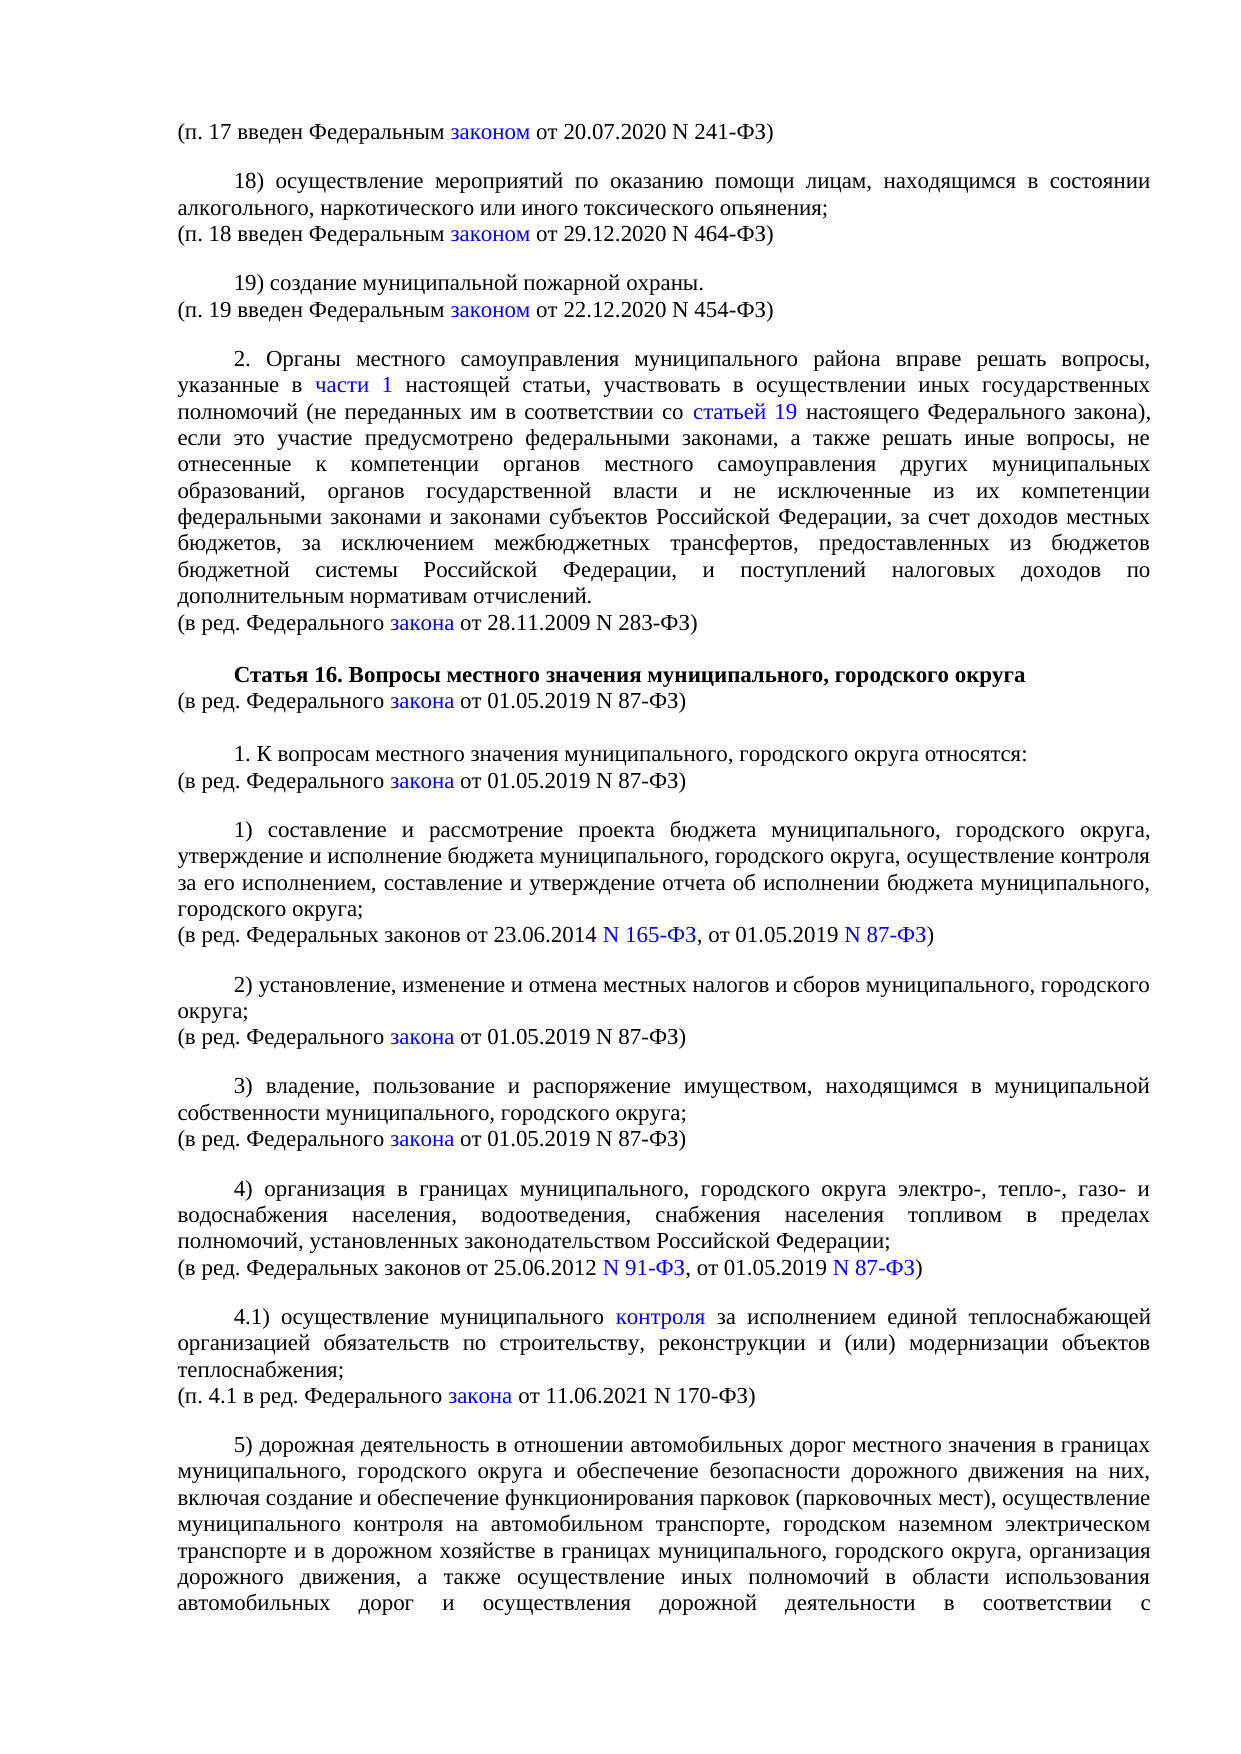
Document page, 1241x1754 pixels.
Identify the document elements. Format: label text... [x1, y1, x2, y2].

text (в ред. Федерального закона от 01.05.2019 N 87-ФЗ) [177, 1125, 1152, 1152]
text (в ред. Федерального закона от 01.05.2019 N 87-ФЗ) [177, 688, 1152, 714]
text 1. К вопросам местного значения муниципального, городского округа относятся: [177, 740, 1152, 767]
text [177, 1431, 1152, 1616]
text 19) создание муниципальной пожарной охраны. [177, 269, 1152, 296]
text 18) осуществление мероприятий по оказанию помощи лицам, находящимся в состоянии алкогольного, наркотического или иного токсического опьянения; [177, 167, 1152, 220]
text 2. Органы местного самоуправления муниципального района вправе решать вопросы, указанные в части 1 настоящей статьи, участвовать в осуществлении иных государственных полномочий (не переданных им в соответствии со статьей 19 настоящего Федерального закона), если это участие предусмотрено федеральными законами, а также решать иные вопросы, не отнесенные к компетенции органов местного самоуправления других муниципальных образований, органов государственной власти и не исключенные из их компетенции федеральными законами и законами субъектов Российской Федерации, за счет доходов местных бюджетов, за исключением межбюджетных трансфертов, предоставленных из бюджетов бюджетной системы Российской Федерации, и поступлений налоговых доходов по дополнительным нормативам отчислений. [177, 345, 1152, 608]
text (в ред. Федерального закона от 01.05.2019 N 87-ФЗ) [177, 767, 1152, 793]
text 3) владение, пользование и распоряжение имуществом, находящимся в муниципальной собственности муниципального, городского округа; [177, 1073, 1152, 1125]
text 2) установление, изменение и отмена местных налогов и сборов муниципального, городского округа; [177, 971, 1152, 1023]
text (п. 4.1 в ред. Федерального закона от 11.06.2021 N 170-ФЗ) [177, 1382, 1152, 1408]
text (п. 17 введен Федеральным законом от 20.07.2020 N 241-ФЗ) [177, 118, 1152, 144]
text (в ред. Федеральных законов от 25.06.2012 N 91-ФЗ, от 01.05.2019 N 87-ФЗ) [177, 1254, 1152, 1280]
text 4) организация в границах муниципального, городского округа электро-, тепло-, газо- и водоснабжения населения, водоотведения, снабжения населения топливом в пределах полномочий, установленных законодательством Российской Федерации; [177, 1174, 1152, 1254]
text 4.1) осуществление муниципального контроля за исполнением единой теплоснабжающей организацией обязательств по строительству, реконструкции и (или) модернизации объектов теплоснабжения; [177, 1303, 1152, 1382]
title Статья 16. Вопросы местного значения муниципального, городского округа [177, 661, 1152, 688]
text (в ред. Федерального закона от 01.05.2019 N 87-ФЗ) [177, 1023, 1152, 1050]
text (в ред. Федеральных законов от 23.06.2014 N 165-ФЗ, от 01.05.2019 N 87-ФЗ) [177, 921, 1152, 948]
text (п. 18 введен Федеральным законом от 29.12.2020 N 464-ФЗ) [177, 220, 1152, 246]
text (п. 19 введен Федеральным законом от 22.12.2020 N 454-ФЗ) [177, 296, 1152, 322]
text (в ред. Федерального закона от 28.11.2009 N 283-ФЗ) [177, 608, 1152, 635]
text 1) составление и рассмотрение проекта бюджета муниципального, городского округа, утверждение и исполнение бюджета муниципального, городского округа, осуществление контроля за его исполнением, составление и утверждение отчета об исполнении бюджета муниципального, городского округа; [177, 816, 1152, 921]
